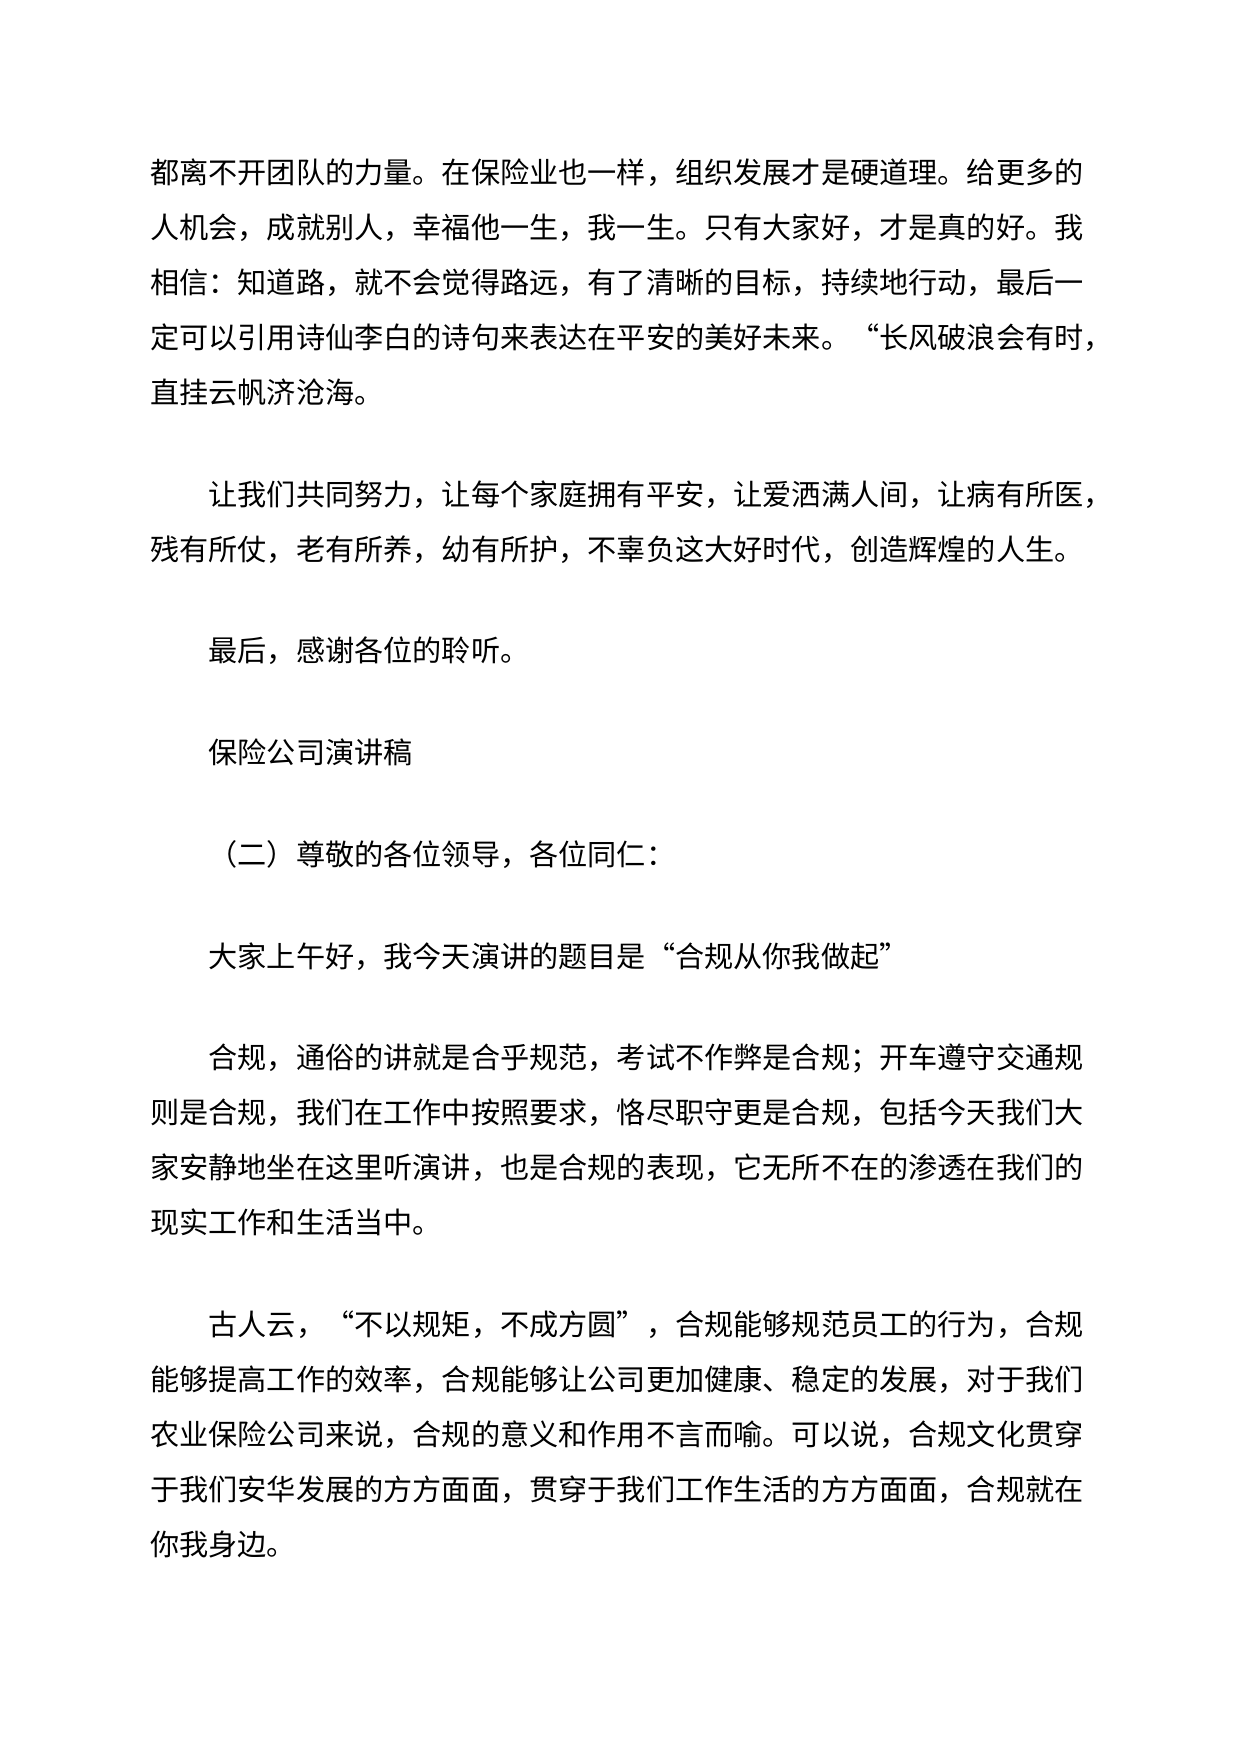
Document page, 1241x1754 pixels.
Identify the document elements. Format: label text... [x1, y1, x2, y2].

text 让我们共同努力，让每个家庭拥有平安，让爱洒满人间，让病有所医，残有所仗，老有所养，幼有所护，不辜负这大好时代，创造辉煌的人生。 [150, 471, 1090, 568]
text 合规，通俗的讲就是合乎规范，考试不作弊是合规；开车遵守交通规则是合规，我们在工作中按照要求，恪尽职守更是合规，包括今天我们大家安静地坐在这里听演讲，也是合规的表现，它无所不在的渗透在我们的现实工作和生活当中。 [150, 1035, 1090, 1242]
text 古人云，“不以规矩，不成方圆”，合规能够规范员工的行为，合规能够提高工作的效率，合规能够让公司更加健康、稳定的发展，对于我们农业保险公司来说，合规的意义和作用不言而喻。可以说，合规文化贯穿于我们安华发展的方方面面，贯穿于我们工作生活的方方面面，合规就在你我身边。 [150, 1302, 1090, 1563]
text （二）尊敬的各位领导，各位同仁： [150, 832, 1090, 874]
text 保险公司演讲稿 [150, 730, 1090, 772]
text 大家上午好，我今天演讲的题目是“合规从你我做起” [150, 933, 1090, 976]
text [150, 150, 1090, 412]
text 最后，感谢各位的聆听。 [150, 628, 1090, 670]
